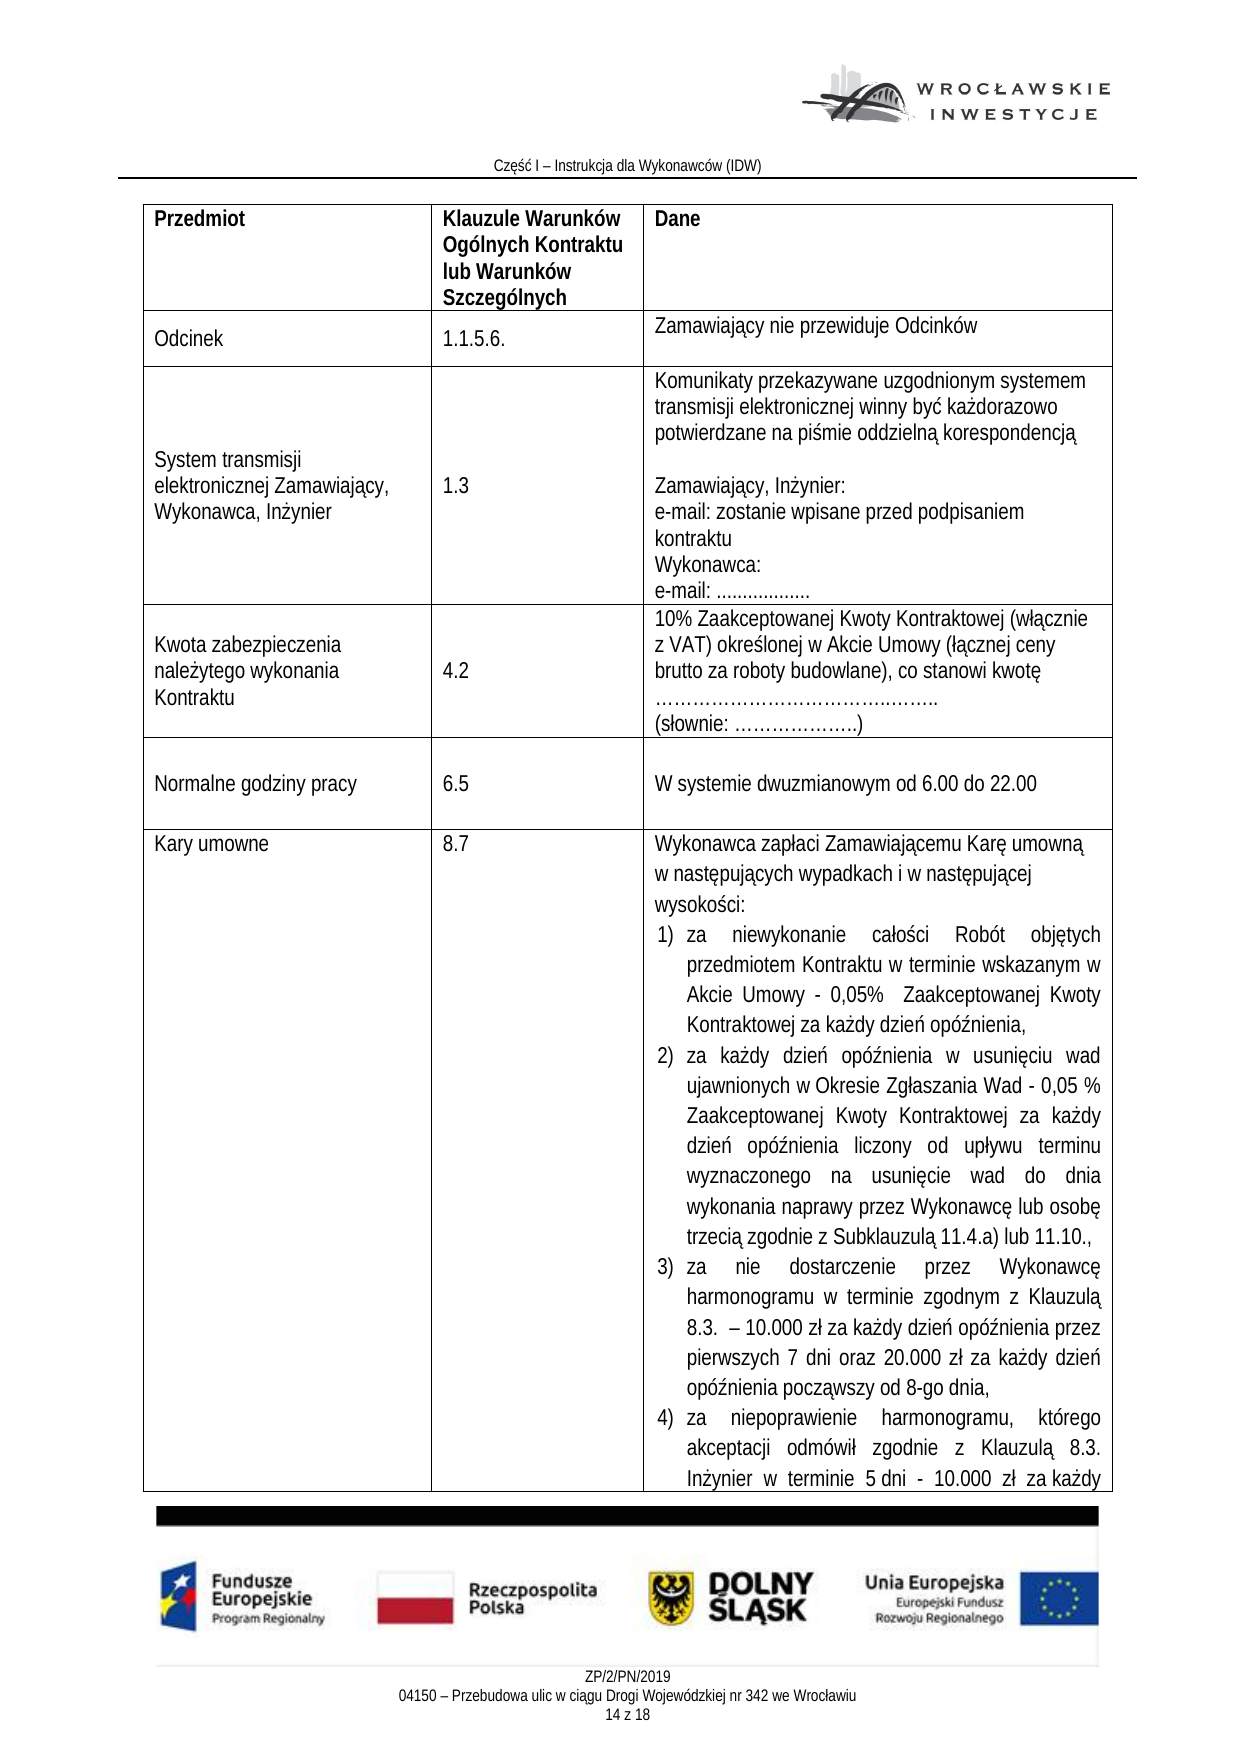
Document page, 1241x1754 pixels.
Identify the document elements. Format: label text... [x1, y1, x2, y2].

picture [767, 29, 1146, 157]
table_cell Normalne godziny pracy [144, 738, 431, 829]
table_cell Komunikaty przekazywane uzgodnionym systemem transmisji elektronicznej winny być każdorazowo potwierdzane na piśmie oddzielną korespondencją Zamawiający, Inżynier: e-mail: zostanie wpisane przed podpisaniem kontraktu Wykonawca: e-mail: .................. [644, 367, 1112, 604]
table_header Dane [644, 205, 1112, 310]
table_cell 4.2 [432, 605, 643, 737]
table_cell 8.7 [432, 830, 643, 1491]
table_cell W systemie dwuzmianowym od 6.00 do 22.00 [644, 738, 1112, 829]
table_cell Zamawiający nie przewiduje Odcinków [644, 311, 1112, 366]
picture [156, 1506, 1099, 1667]
table_cell 1.3 [432, 367, 643, 604]
table_cell 10% Zaakceptowanej Kwoty Kontraktowej (włącznie z VAT) określonej w Akcie Umowy (łącznej ceny brutto za roboty budowlane), co stanowi kwotę ………………………………..…….. (słownie: ………………..) [644, 605, 1112, 737]
table_header Klauzule Warunków Ogólnych Kontraktu lub Warunków Szczególnych [432, 205, 643, 310]
table_cell Kwota zabezpieczenia należytego wykonania Kontraktu [144, 605, 431, 737]
table_cell 6.5 [432, 738, 643, 829]
table_cell 1.1.5.6. [432, 311, 643, 366]
table_cell Kary umowne [144, 830, 431, 1491]
table_cell System transmisji elektronicznej Zamawiający, Wykonawca, Inżynier [144, 367, 431, 604]
table_cell Odcinek [144, 311, 431, 366]
table_header Przedmiot [144, 205, 431, 310]
